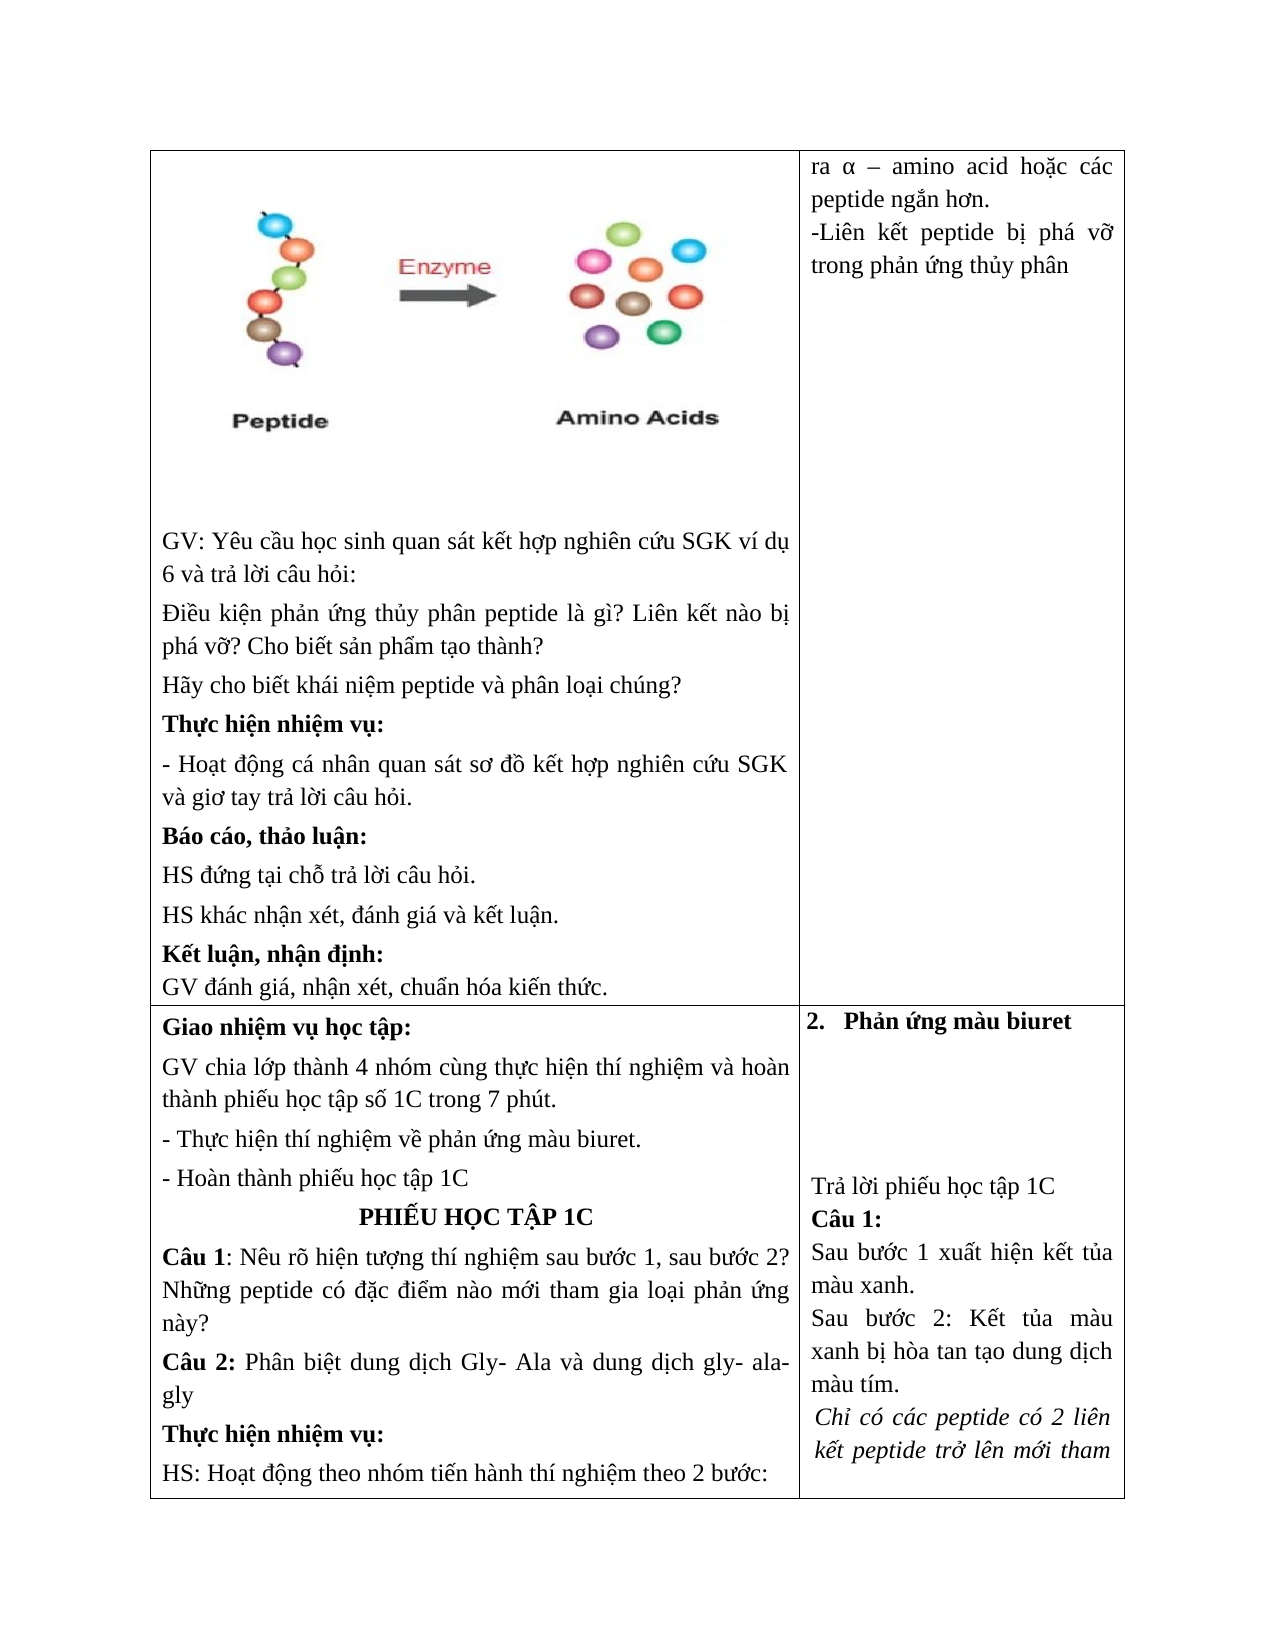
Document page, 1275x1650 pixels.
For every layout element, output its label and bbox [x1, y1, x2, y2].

table_cell [151, 1006, 799, 1498]
table_cell [800, 1006, 1124, 1498]
table_cell [151, 151, 799, 1005]
table_cell [800, 151, 1124, 1005]
picture [195, 154, 759, 476]
